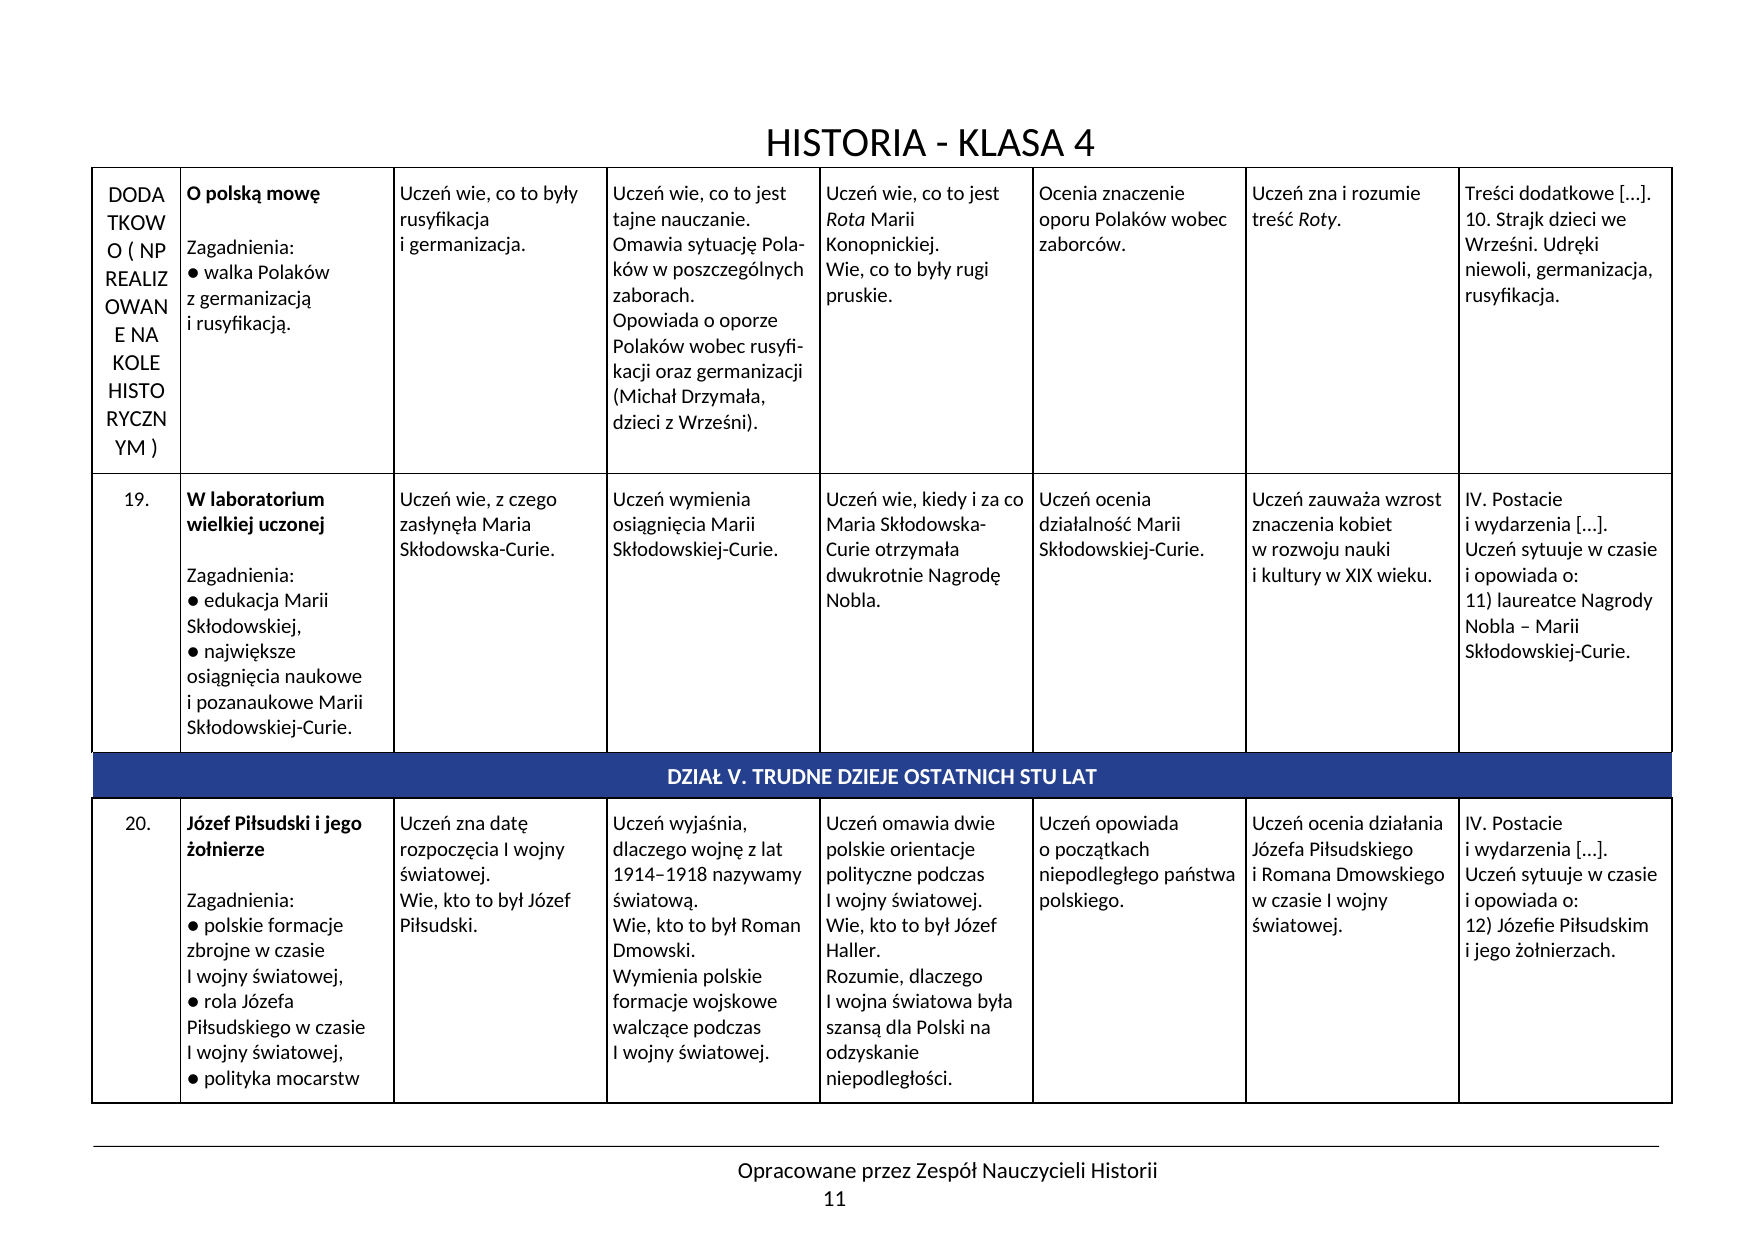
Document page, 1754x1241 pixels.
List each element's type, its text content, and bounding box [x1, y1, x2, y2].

table_cell Uczeń wymienia osiągnięcia Marii Skłodowskiej-Curie. [608, 474, 819, 752]
table_cell DZIAŁ V. trudne dzieje ostatnich stu lat [93, 753, 1672, 797]
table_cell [181, 799, 393, 1102]
table_cell W laboratorium wielkiej uczonej Zagadnienia: ● edukacja Marii Skłodowskiej, ● największe osiągnięcia naukowe i pozanaukowe Marii Skłodowskiej-Curie. [181, 474, 393, 752]
table_cell Uczeń wie, co to jest tajne nauczanie. Omawia sytuację Polaków w poszczególnych zaborach. Opowiada o oporze Polaków wobec rusyfikacji oraz germanizacji (Michał Drzymała, dzieci z Wrześni). [608, 168, 819, 472]
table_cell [1034, 799, 1245, 1102]
table_cell Uczeń wie, co to jest Rota Marii Konopnickiej. Wie, co to były rugi pruskie. [821, 168, 1032, 472]
table_cell Uczeń wie, co to były rusyfikacja i germanizacja. [395, 168, 606, 472]
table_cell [395, 799, 606, 1102]
table_cell DODATKOWO ( NP REALIZOWANE NA KOLE HISTORYCZNYM ) [93, 168, 180, 472]
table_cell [821, 799, 1032, 1102]
table_cell IV. Postacie i wydarzenia […]. Uczeń sytuuje w czasie i opowiada o: 11) laureatce Nagrody Nobla – Marii Skłodowskiej-Curie. [1460, 474, 1671, 752]
table_cell Uczeń zauważa wzrost znaczenia kobiet w rozwoju nauki i kultury w XIX wieku. [1247, 474, 1458, 752]
table_cell Uczeń wie, kiedy i za co Maria Skłodowska-Curie otrzymała dwukrotnie Nagrodę Nobla. [821, 474, 1032, 752]
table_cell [608, 799, 819, 1102]
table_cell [1247, 799, 1458, 1102]
table_cell Uczeń zna i rozumie treść Roty. [1247, 168, 1458, 472]
table_cell 20. [93, 799, 180, 1102]
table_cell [1460, 799, 1671, 1102]
table_cell O polską mowę Zagadnienia: ● walka Polaków z germanizacją i rusyfikacją. [181, 168, 393, 472]
table_cell Treści dodatkowe […]. 10. Strajk dzieci we Wrześni. Udręki niewoli, germanizacja, rusyfikacja. [1460, 168, 1671, 472]
table_cell Ocenia znaczenie oporu Polaków wobec zaborców. [1034, 168, 1245, 472]
table_cell Uczeń ocenia działalność Marii Skłodowskiej-Curie. [1034, 474, 1245, 752]
table_cell 19. [93, 474, 180, 752]
table_cell Uczeń wie, z czego zasłynęła Maria Skłodowska-Curie. [395, 474, 606, 752]
